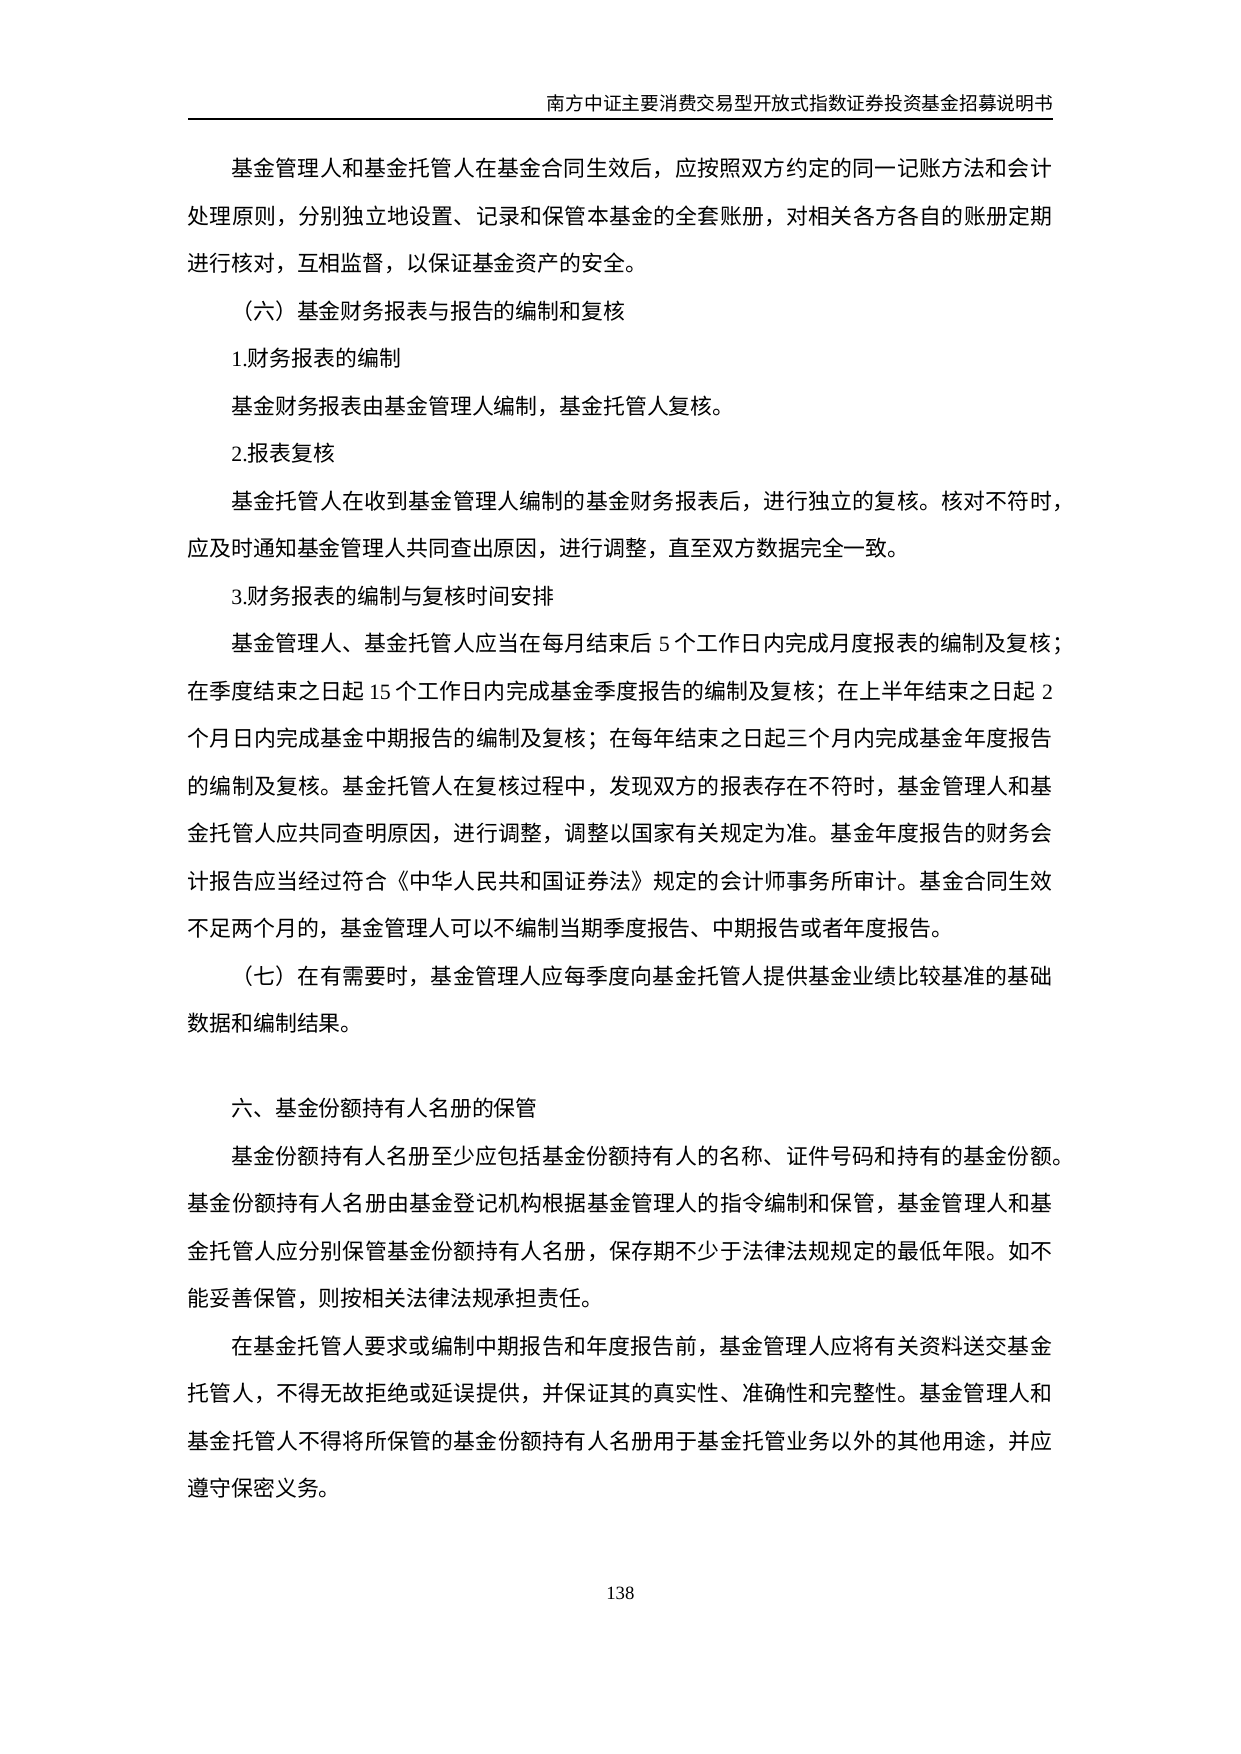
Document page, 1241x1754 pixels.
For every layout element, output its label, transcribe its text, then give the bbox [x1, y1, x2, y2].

text （六）基金财务报表与报告的编制和复核 [187, 294, 1053, 325]
text 基金管理人和基金托管人在基金合同生效后，应按照双方约定的同一记账方法和会计处理原则，分别独立地设置、记录和保管本基金的全套账册，对相关各方各自的账册定期进行核对，互相监督，以保证基金资产的安全。 [187, 151, 1053, 278]
text 基金财务报表由基金管理人编制，基金托管人复核。 [187, 389, 1053, 420]
text 3.财务报表的编制与复核时间安排 [187, 579, 1053, 610]
text 在基金托管人要求或编制中期报告和年度报告前，基金管理人应将有关资料送交基金托管人，不得无故拒绝或延误提供，并保证其的真实性、准确性和完整性。基金管理人和基金托管人不得将所保管的基金份额持有人名册用于基金托管业务以外的其他用途，并应遵守保密义务。 [187, 1329, 1053, 1503]
text 基金份额持有人名册至少应包括基金份额持有人的名称、证件号码和持有的基金份额。基金份额持有人名册由基金登记机构根据基金管理人的指令编制和保管，基金管理人和基金托管人应分别保管基金份额持有人名册，保存期不少于法律法规规定的最低年限。如不能妥善保管，则按相关法律法规承担责任。 [187, 1139, 1053, 1313]
text 1.财务报表的编制 [187, 341, 1053, 373]
text 基金托管人在收到基金管理人编制的基金财务报表后，进行独立的复核。核对不符时，应及时通知基金管理人共同查出原因，进行调整，直至双方数据完全一致。 [187, 484, 1053, 563]
text 基金管理人、基金托管人应当在每月结束后5个工作日内完成月度报表的编制及复核；在季度结束之日起15个工作日内完成基金季度报告的编制及复核；在上半年结束之日起2个月日内完成基金中期报告的编制及复核；在每年结束之日起三个月内完成基金年度报告的编制及复核。基金托管人在复核过程中，发现双方的报表存在不符时，基金管理人和基金托管人应共同查明原因，进行调整，调整以国家有关规定为准。基金年度报告的财务会计报告应当经过符合《中华人民共和国证券法》规定的会计师事务所审计。基金合同生效不足两个月的，基金管理人可以不编制当期季度报告、中期报告或者年度报告。 [187, 626, 1053, 943]
text 2.报表复核 [187, 436, 1053, 468]
text 六、基金份额持有人名册的保管 [187, 1091, 1053, 1123]
text （七）在有需要时，基金管理人应每季度向基金托管人提供基金业绩比较基准的基础数据和编制结果。 [187, 959, 1053, 1038]
